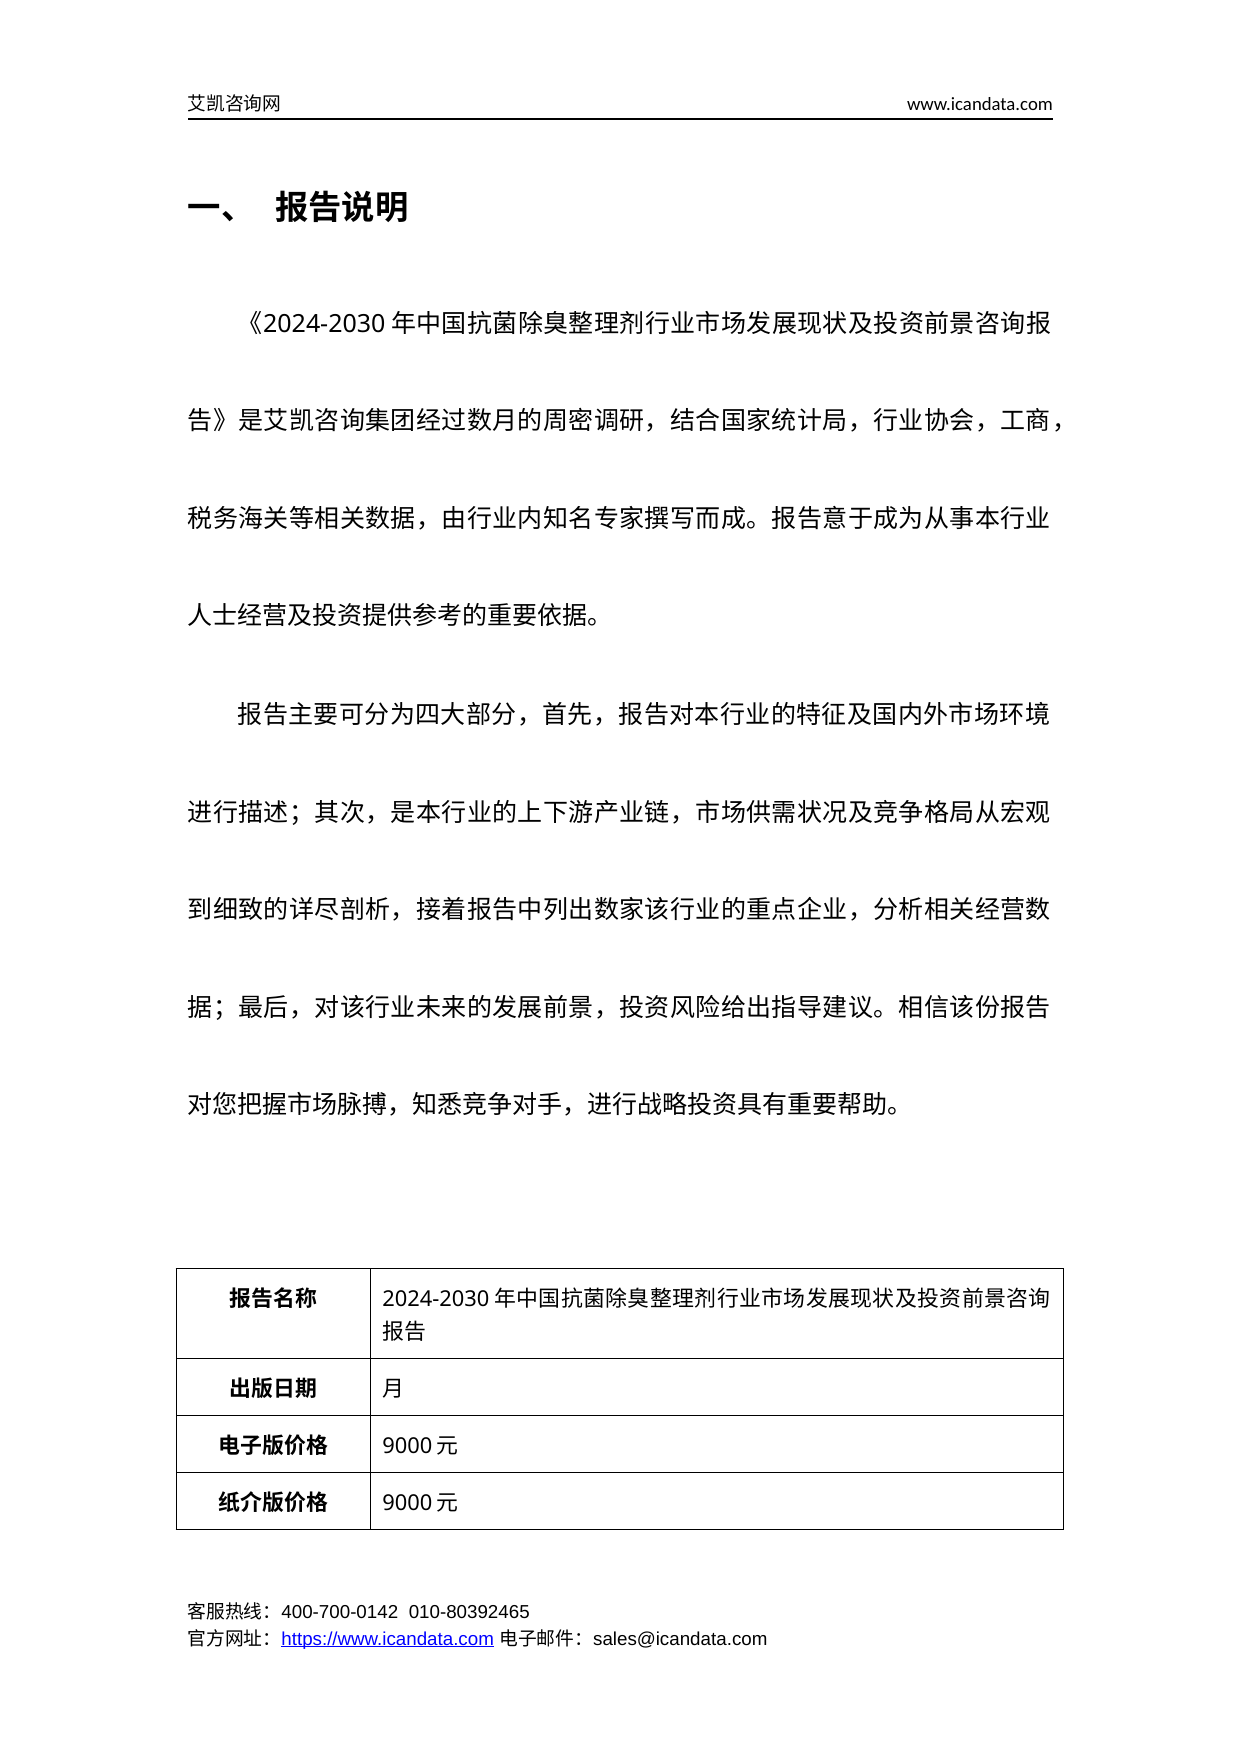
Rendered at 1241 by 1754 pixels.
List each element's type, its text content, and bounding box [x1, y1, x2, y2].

table_cell 9000元 [371, 1473, 1063, 1529]
table_cell 月 [371, 1359, 1063, 1415]
table_cell 纸介版价格 [177, 1473, 370, 1529]
subtitle 报告说明 [187, 172, 1053, 237]
table_cell 出版日期 [177, 1359, 370, 1415]
table_header 报告名称 [177, 1269, 370, 1358]
text 报告主要可分为四大部分，首先，报告对本行业的特征及国内外市场环境进行描述；其次，是本行业的上下游产业链，市场供需状况及竞争格局从宏观到细致的详尽剖析，接着报告中列出数家该行业的重点企业，分析相关经营数据；最后，对该行业未来的发展前景，投资风险给出指导建议。相信该份报告对您把握市场脉搏，知悉竞争对手，进行战略投资具有重要帮助。 [187, 681, 1053, 1136]
table_header 2024-2030年中国抗菌除臭整理剂行业市场发展现状及投资前景咨询报告 [371, 1269, 1063, 1358]
table_cell 电子版价格 [177, 1416, 370, 1472]
table_cell 9000元 [371, 1416, 1063, 1472]
text 《2024-2030年中国抗菌除臭整理剂行业市场发展现状及投资前景咨询报告》是艾凯咨询集团经过数月的周密调研，结合国家统计局，行业协会，工商，税务海关等相关数据，由行业内知名专家撰写而成。报告意于成为从事本行业人士经营及投资提供参考的重要依据。 [187, 289, 1053, 646]
